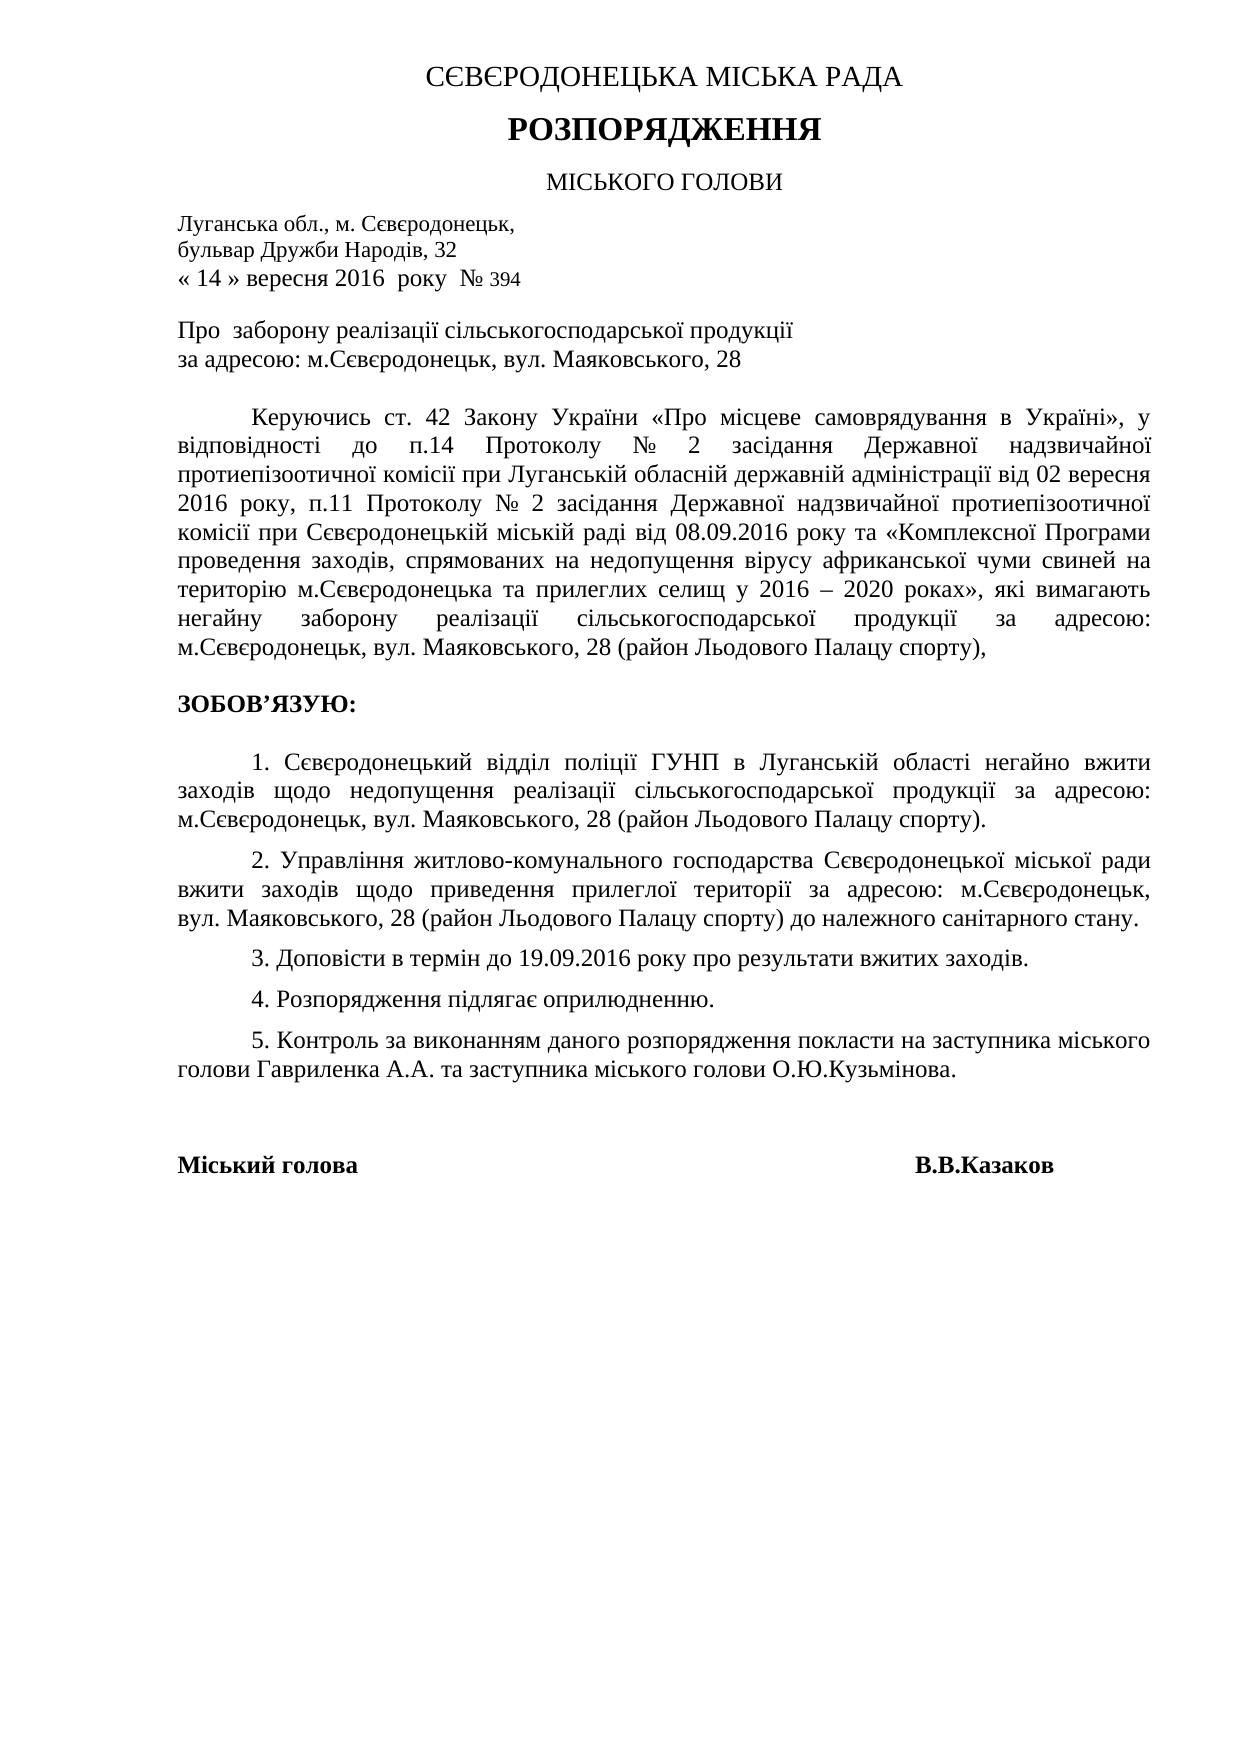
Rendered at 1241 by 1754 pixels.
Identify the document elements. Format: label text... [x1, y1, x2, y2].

text 1. Сєвєродонецький відділ поліції ГУНП в Луганській області негайно вжити заходів щодо недопущення реалізації сільськогосподарської продукції за адресою: м.Сєвєродонецьк, вул. Маяковського, 28 (район Льодового Палацу спорту). [177, 747, 1152, 833]
text « 14 » вересня 2016 року № 394 [177, 263, 1152, 292]
text Міський голова В.В.Казаков [177, 1150, 1152, 1179]
subtitle Луганська обл., м. Сєвєродонецьк, [177, 210, 1152, 236]
text бульвар Дружби Народів, 32 [177, 236, 1152, 263]
text за адресою: м.Сєвєродонецьк, вул. Маяковського, 28 [177, 344, 1152, 373]
title РОЗПОРЯДЖЕННЯ [177, 109, 1152, 148]
text ЗОБОВ’ЯЗУЮ: [177, 689, 1152, 718]
text 3. Доповісти в термін до 19.09.2016 року про результати вжитих заходів. [177, 943, 1152, 972]
title СЄВЄРОДОНЕЦЬКА МІСЬКА РАДА [177, 59, 1152, 93]
text 2. Управління житлово-комунального господарства Сєвєродонецької міської ради вжити заходів щодо приведення прилеглої території за адресою: м.Сєвєродонецьк, вул. Маяковського, 28 (район Льодового Палацу спорту) до належного санітарного стану. [177, 845, 1152, 931]
text 4. Розпорядження підлягає оприлюдненню. [177, 984, 1152, 1013]
text 5. Контроль за виконанням даного розпорядження покласти на заступника міського голови Гавриленка А.А. та заступника міського голови О.Ю.Кузьмінова. [177, 1025, 1152, 1083]
text Керуючись ст. 42 Закону України «Про місцеве самоврядування в Україні», у відповідності до п.14 Протоколу № 2 засідання Державної надзвичайної протиепізоотичної комісії при Луганській обласній державній адміністрації від 02 вересня 2016 року, п.11 Протоколу № 2 засідання Державної надзвичайної протиепізоотичної комісії при Сєвєродонецькій міській раді від 08.09.2016 року та «Комплексної Програми проведення заходів, спрямованих на недопущення вірусу африканської чуми свиней на територію м.Сєвєродонецька та прилеглих селищ у 2016 – 2020 роках», які вимагають негайну заборону реалізації сільськогосподарської продукції за адресою: м.Сєвєродонецьк, вул. Маяковського, 28 (район Льодового Палацу спорту), [177, 402, 1152, 661]
text міського голови [177, 167, 1152, 196]
text Про заборону реалізації сільськогосподарської продукції [177, 316, 1152, 344]
